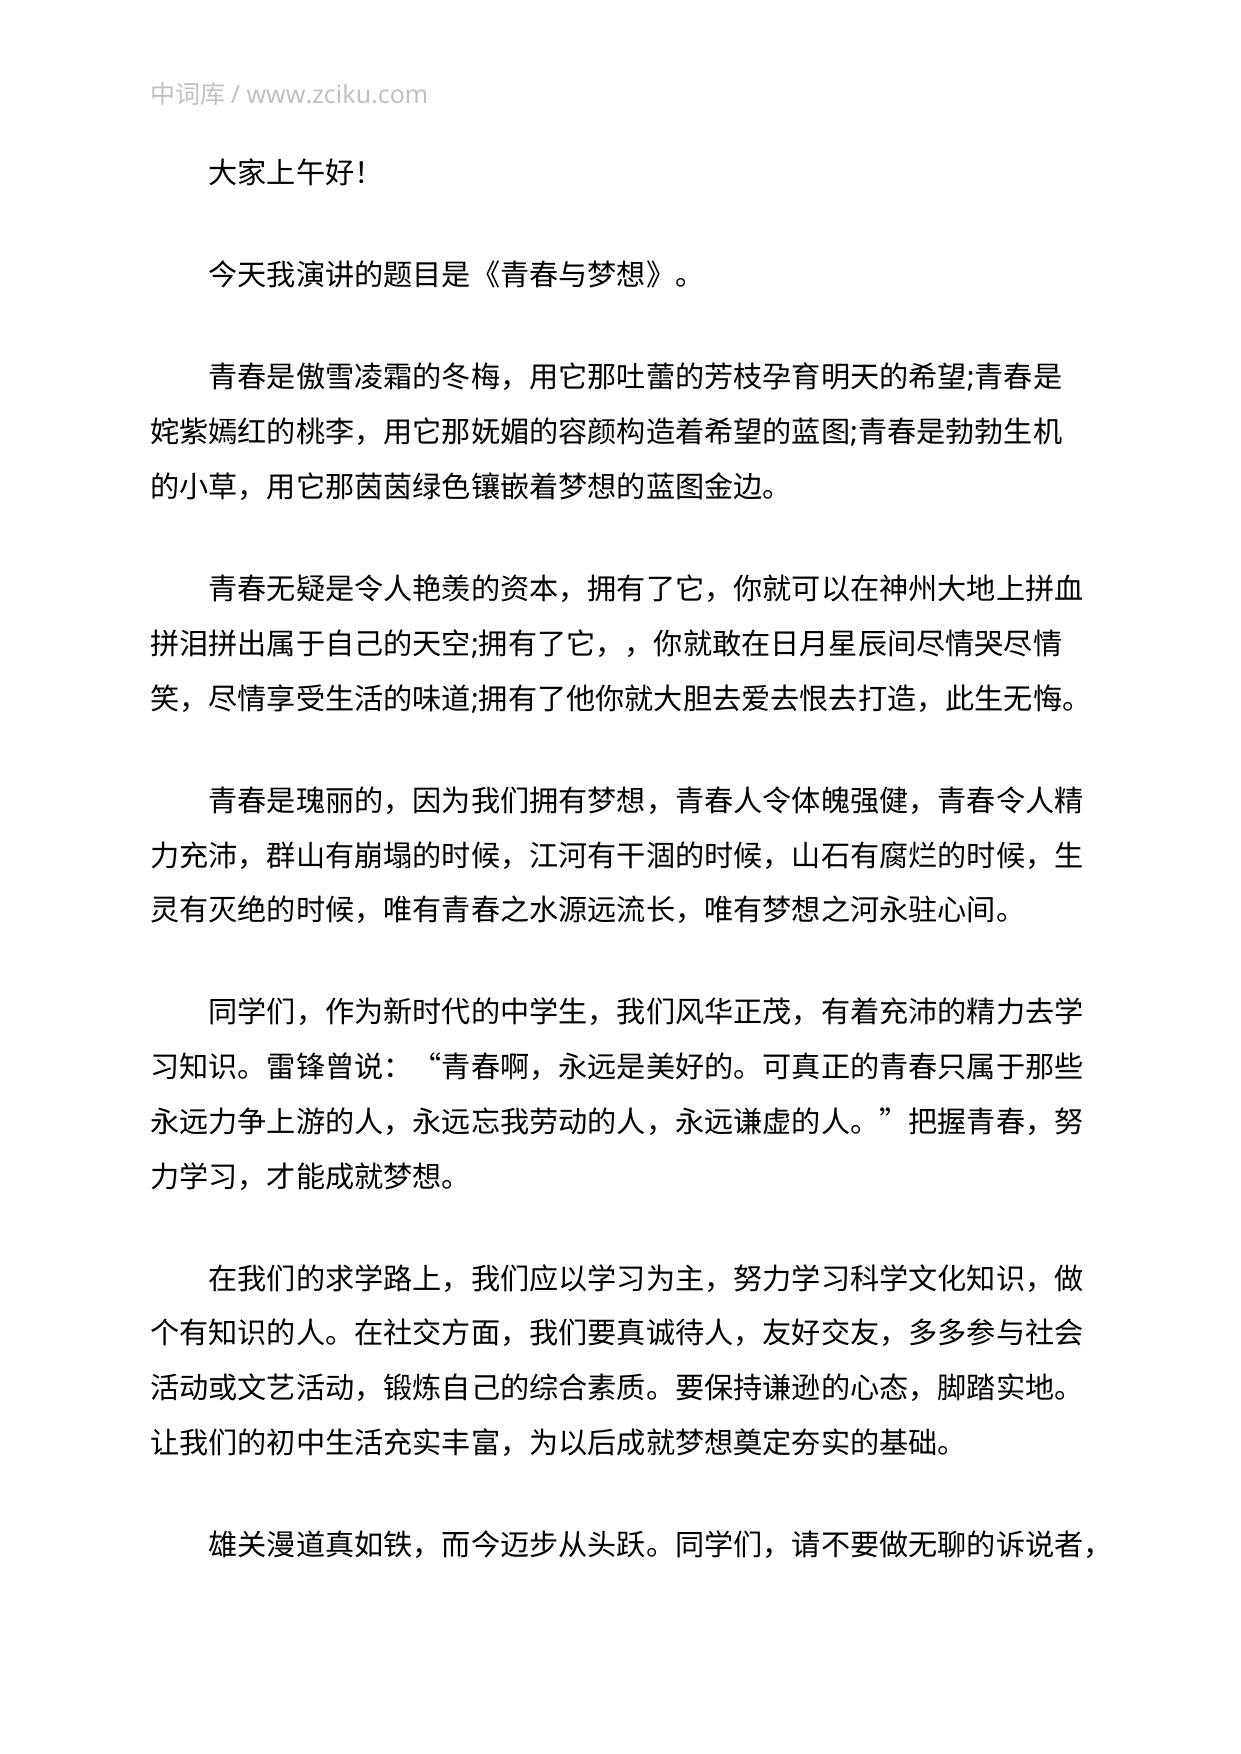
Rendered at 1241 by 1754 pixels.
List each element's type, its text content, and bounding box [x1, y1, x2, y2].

text 青春是傲雪凌霜的冬梅，用它那吐蕾的芳枝孕育明天的希望;青春是姹紫嫣红的桃李，用它那妩媚的容颜构造着希望的蓝图;青春是勃勃生机的小草，用它那茵茵绿色镶嵌着梦想的蓝图金边。 [150, 353, 1090, 506]
text 青春无疑是令人艳羡的资本，拥有了它，你就可以在神州大地上拼血拼泪拼出属于自己的天空;拥有了它，，你就敢在日月星辰间尽情哭尽情笑，尽情享受生活的味道;拥有了他你就大胆去爱去恨去打造，此生无悔。 [150, 565, 1090, 718]
text 大家上午好！ [150, 150, 1090, 192]
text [150, 1522, 1090, 1564]
text 同学们，作为新时代的中学生，我们风华正茂，有着充沛的精力去学习知识。雷锋曾说：“青春啊，永远是美好的。可真正的青春只属于那些永远力争上游的人，永远忘我劳动的人，永远谦虚的人。”把握青春，努力学习，才能成就梦想。 [150, 989, 1090, 1196]
text 青春是瑰丽的，因为我们拥有梦想，青春人令体魄强健，青春令人精力充沛，群山有崩塌的时候，江河有干涸的时候，山石有腐烂的时候，生灵有灭绝的时候，唯有青春之水源远流长，唯有梦想之河永驻心间。 [150, 777, 1090, 929]
text 在我们的求学路上，我们应以学习为主，努力学习科学文化知识，做个有知识的人。在社交方面，我们要真诚待人，友好交友，多多参与社会活动或文艺活动，锻炼自己的综合素质。要保持谦逊的心态，脚踏实地。让我们的初中生活充实丰富，为以后成就梦想奠定夯实的基础。 [150, 1255, 1090, 1462]
text 今天我演讲的题目是《青春与梦想》。 [150, 252, 1090, 294]
